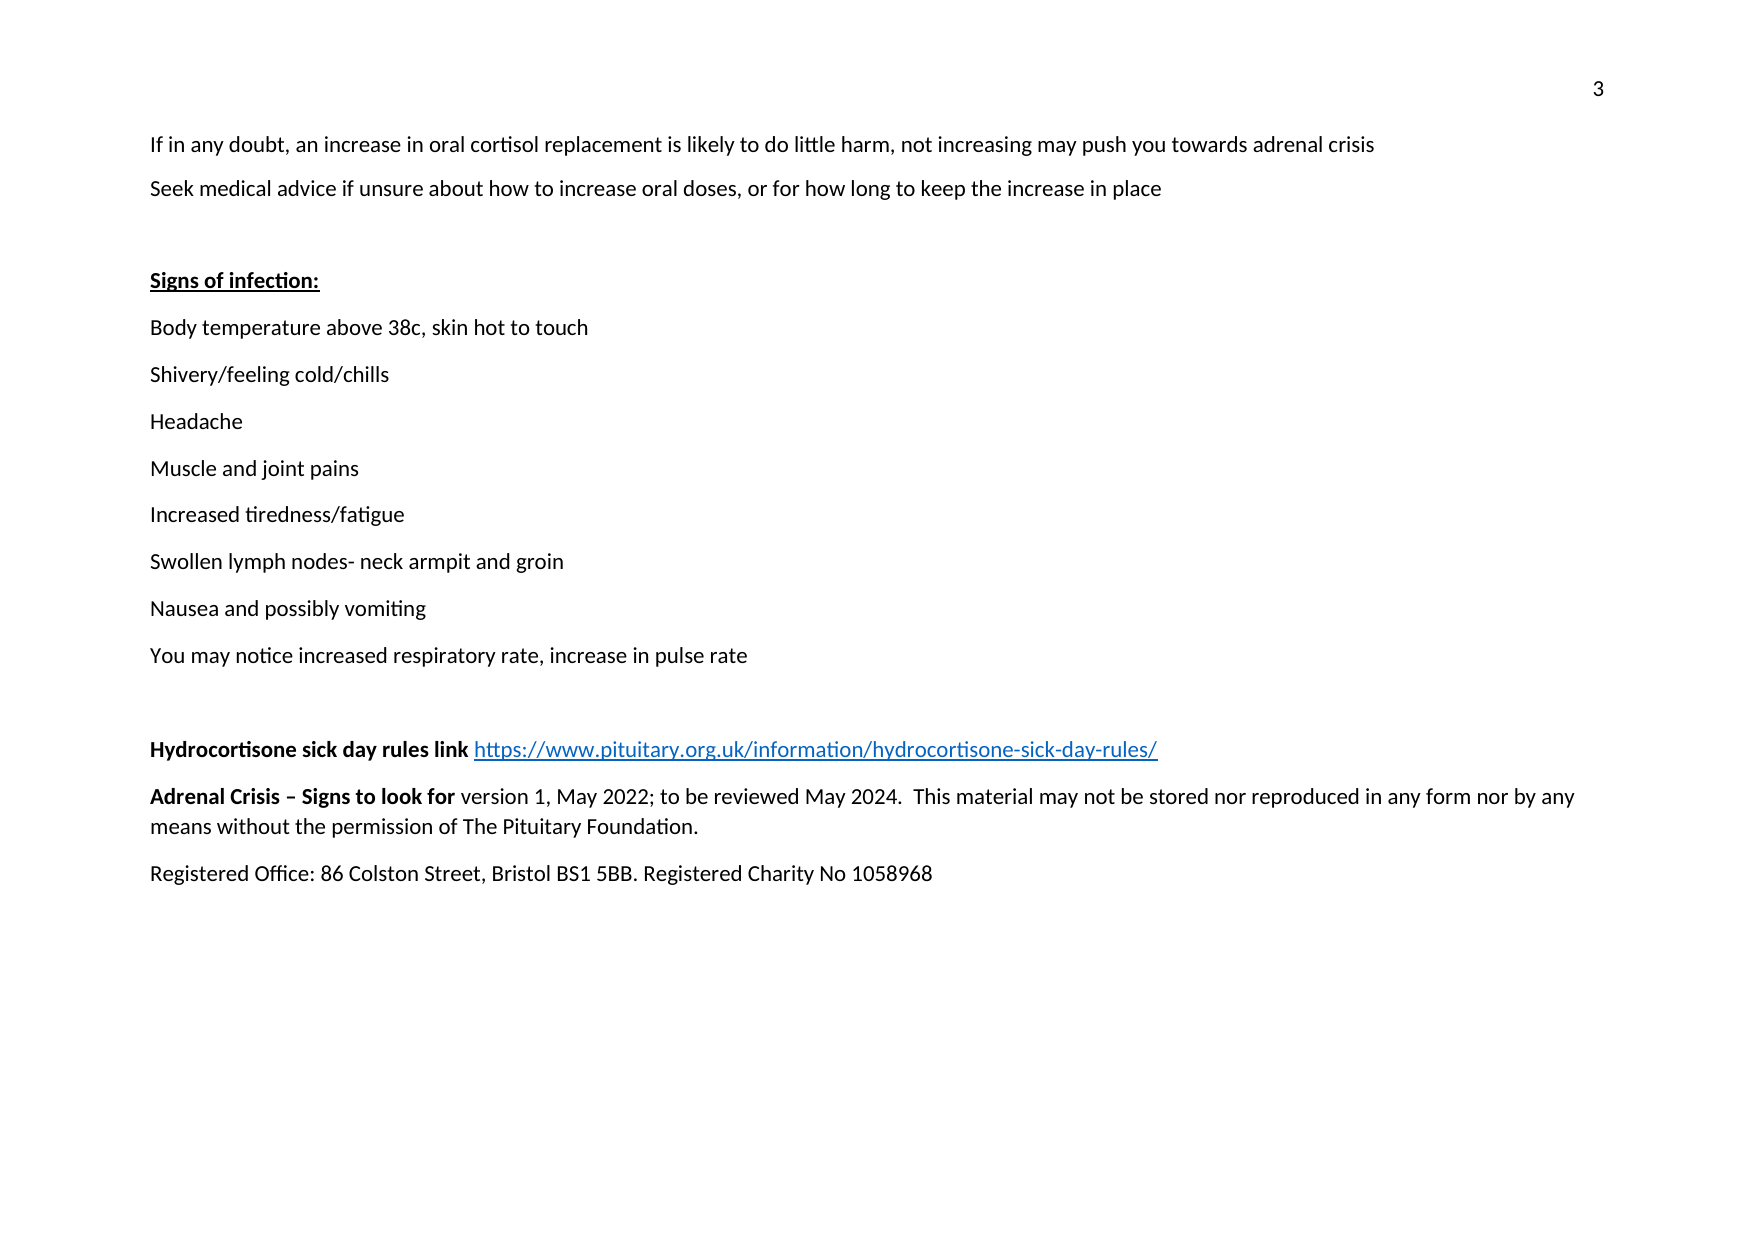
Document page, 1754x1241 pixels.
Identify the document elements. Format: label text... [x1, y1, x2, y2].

text Muscle and joint pains [150, 454, 1604, 482]
text Body temperature above 38c, skin hot to touch [150, 313, 1604, 341]
text Registered Office: 86 Colston Street, Bristol BS1 5BB. Registered Charity No 1058968 [150, 859, 1604, 887]
text Shivery/feeling cold/chills [150, 360, 1604, 388]
text If in any doubt, an increase in oral cortisol replacement is likely to do little harm, not increasing may push you towards adrenal crisis [150, 130, 1604, 158]
text Seek medical advice if unsure about how to increase oral doses, or for how long to keep the increase in place [150, 174, 1604, 203]
text Hydrocortisone sick day rules link https://www.pituitary.org.uk/information/hydrocortisone-sick-day-rules/ [150, 735, 1604, 763]
text Increased tiredness/fatigue [150, 501, 1604, 528]
text Swollen lymph nodes- neck armpit and groin [150, 547, 1604, 575]
text Signs of infection: [150, 266, 1604, 294]
text You may notice increased respiratory rate, increase in pulse rate [150, 641, 1604, 669]
text Adrenal Crisis – Signs to look for version 1, May 2022; to be reviewed May 2024. This material may not be stored nor reproduced in any form nor by any means without the permission of The Pituitary Foundation. [150, 782, 1604, 840]
text Headache [150, 407, 1604, 435]
text Nausea and possibly vomiting [150, 594, 1604, 622]
